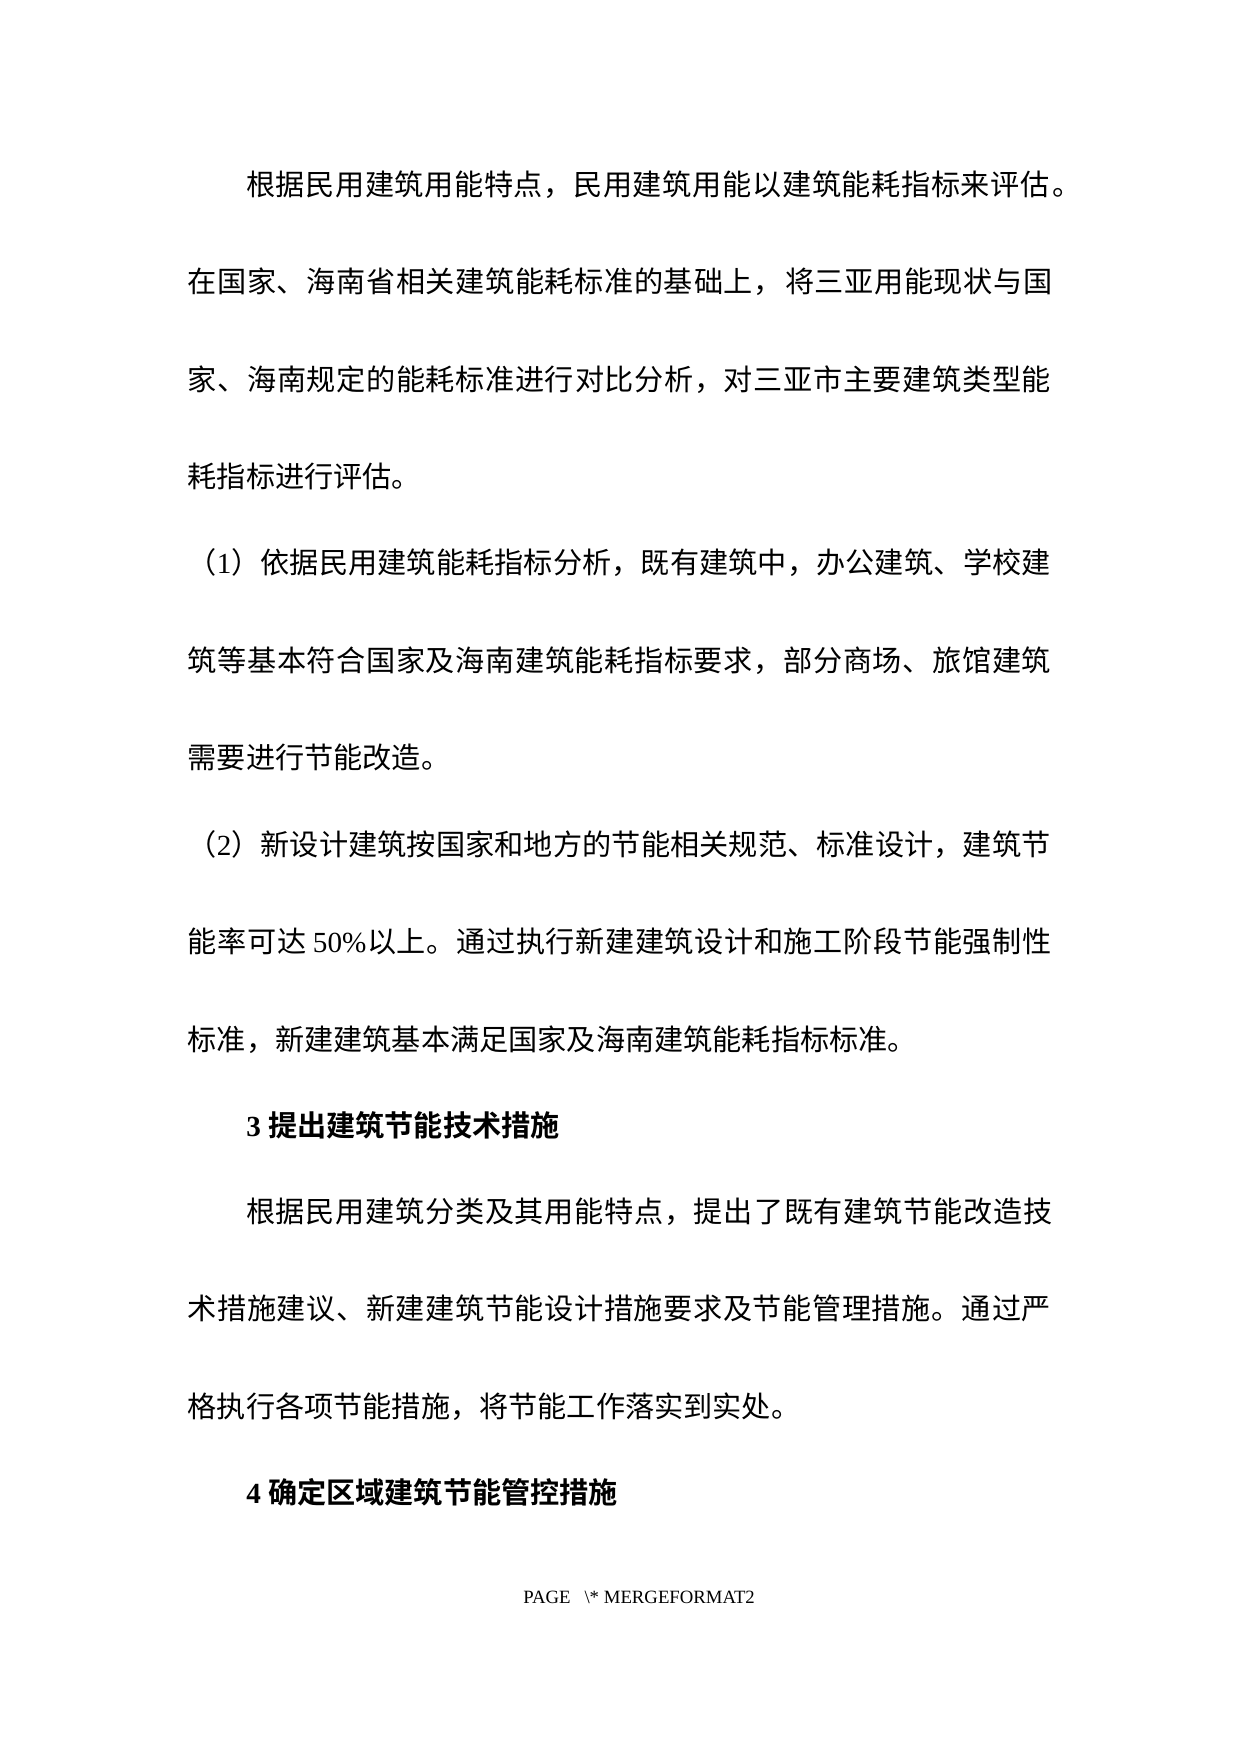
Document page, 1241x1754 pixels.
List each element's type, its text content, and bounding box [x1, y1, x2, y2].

list 新设计建筑按国家和地方的节能相关规范、标准设计，建筑节能率可达50%以上。通过执行新建建筑设计和施工阶段节能强制性标准，新建建筑基本满足国家及海南建筑能耗指标标准。 [187, 810, 1053, 1070]
text 根据民用建筑用能特点，民用建筑用能以建筑能耗指标来评估。在国家、海南省相关建筑能耗标准的基础上，将三亚用能现状与国家、海南规定的能耗标准进行对比分析，对三亚市主要建筑类型能耗指标进行评估。 [187, 150, 1053, 507]
text 3 提出建筑节能技术措施 [187, 1091, 1053, 1156]
text 根据民用建筑分类及其用能特点，提出了既有建筑节能改造技术措施建议、新建建筑节能设计措施要求及节能管理措施。通过严格执行各项节能措施，将节能工作落实到实处。 [187, 1177, 1053, 1437]
list 依据民用建筑能耗指标分析，既有建筑中，办公建筑、学校建筑等基本符合国家及海南建筑能耗指标要求，部分商场、旅馆建筑需要进行节能改造。 [187, 529, 1053, 789]
text 4 确定区域建筑节能管控措施 [187, 1458, 1053, 1523]
